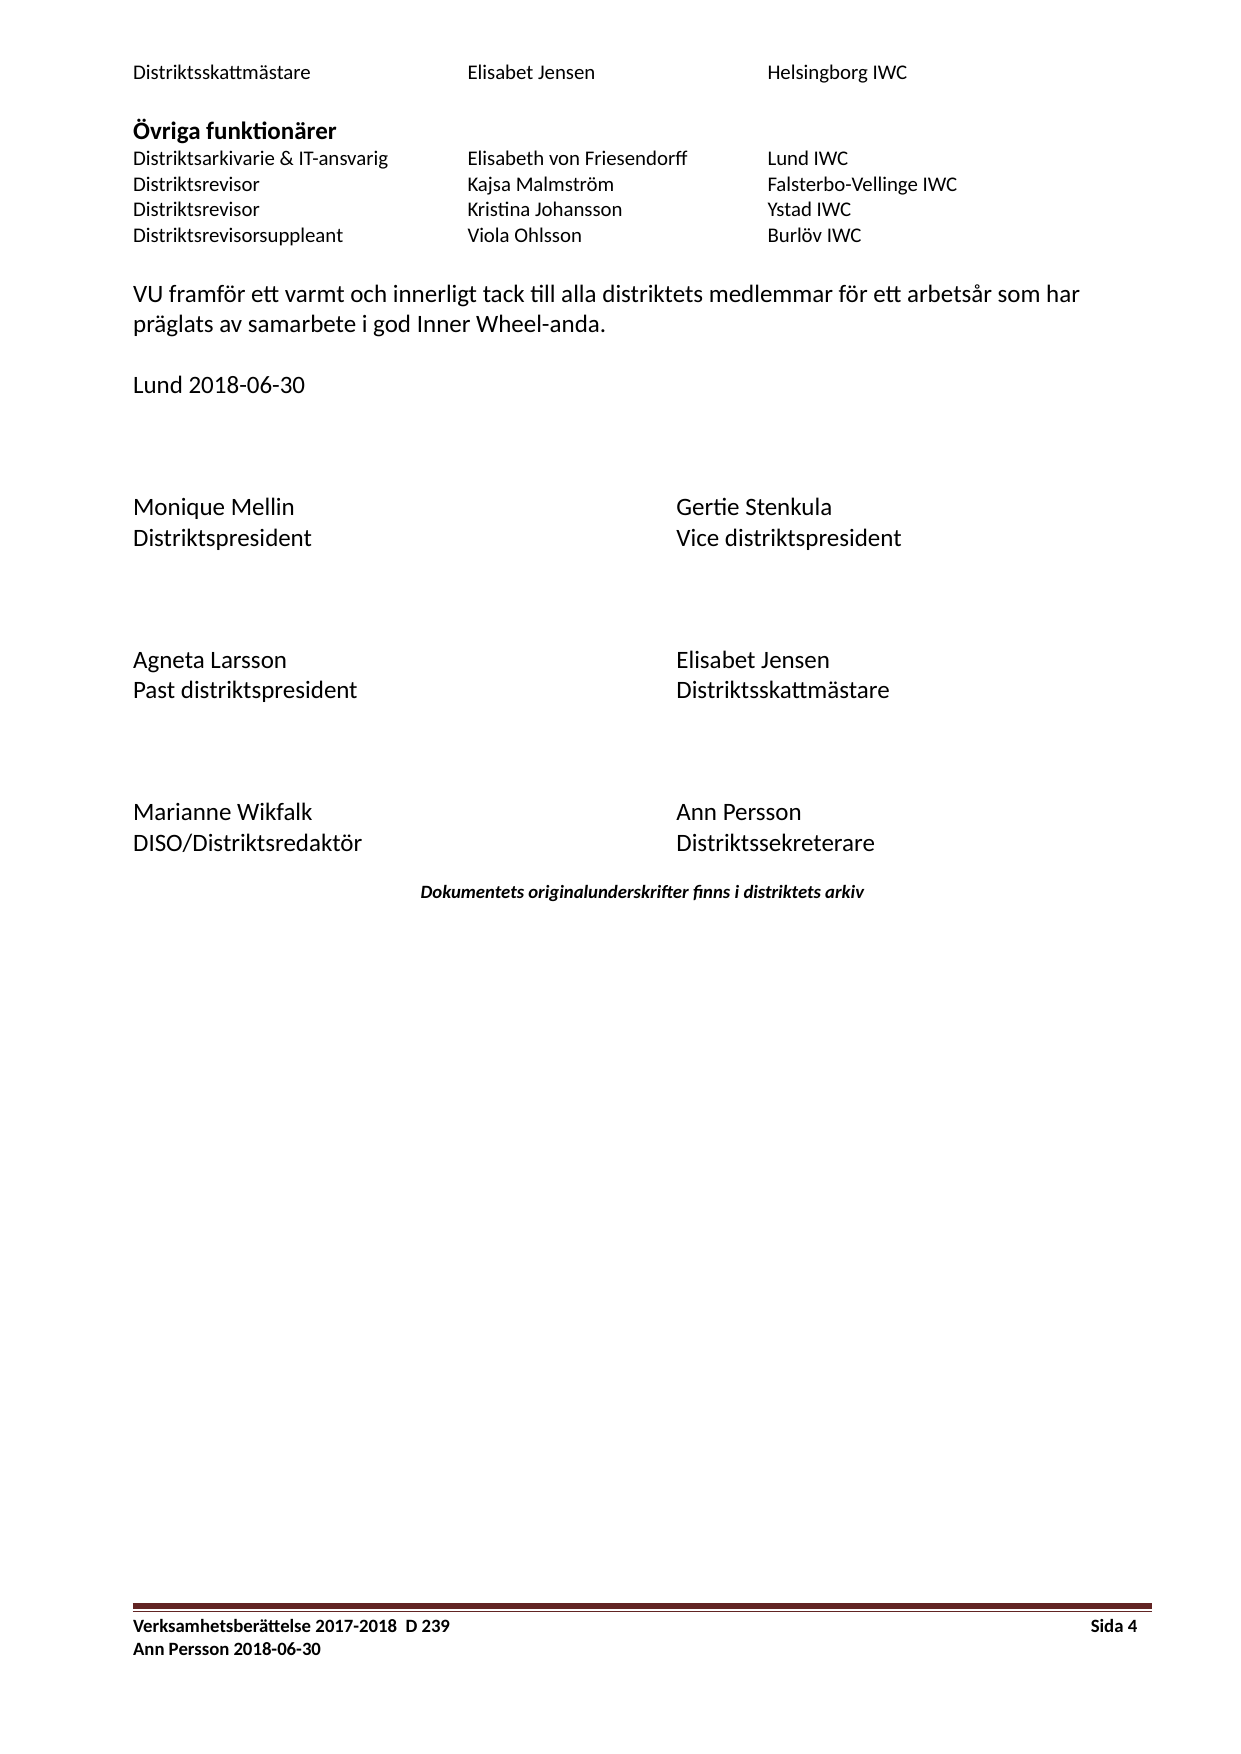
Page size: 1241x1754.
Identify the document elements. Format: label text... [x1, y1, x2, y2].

text Monique Mellin Gertie Stenkula [133, 491, 1152, 522]
text Past distriktspresident Distriktsskattmästare [133, 674, 1152, 705]
table_cell Elisabet Jensen [456, 59, 756, 84]
table_cell Distriktsrevisor [122, 196, 456, 222]
table_cell Distriktsskattmästare [122, 59, 456, 84]
table_cell Viola Ohlsson [456, 222, 756, 247]
table_cell Kristina Johansson [456, 196, 756, 222]
table_header Lund IWC [756, 146, 1125, 171]
table_cell Distriktsrevisor [122, 171, 456, 196]
table_cell Helsingborg IWC [756, 59, 1125, 84]
text Agneta Larsson Elisabet Jensen [133, 644, 1152, 674]
table_cell Distriktsrevisorsuppleant [122, 222, 456, 247]
table_cell Burlöv IWC [756, 222, 1125, 247]
table_cell Kajsa Malmström [456, 171, 756, 196]
text VU framför ett varmt och innerligt tack till alla distriktets medlemmar för ett arbetsår som har präglats av samarbete i god Inner Wheel-anda. [133, 278, 1152, 339]
text Lund 2018-06-30 [133, 369, 1152, 400]
table_header Elisabeth von Friesendorff [456, 146, 756, 171]
text Distriktspresident Vice distriktspresident [133, 522, 1152, 552]
table_cell Falsterbo-Vellinge IWC [756, 171, 1125, 196]
table_header Distriktsarkivarie & IT-ansvarig [122, 146, 456, 171]
text Dokumentets originalunderskrifter finns i distriktets arkiv [133, 858, 1152, 903]
text Marianne Wikfalk Ann Persson [133, 797, 1152, 827]
text Övriga funktionärer [133, 115, 1152, 146]
table_cell Ystad IWC [756, 196, 1125, 222]
text DISO/Distriktsredaktör Distriktssekreterare [133, 827, 1152, 858]
